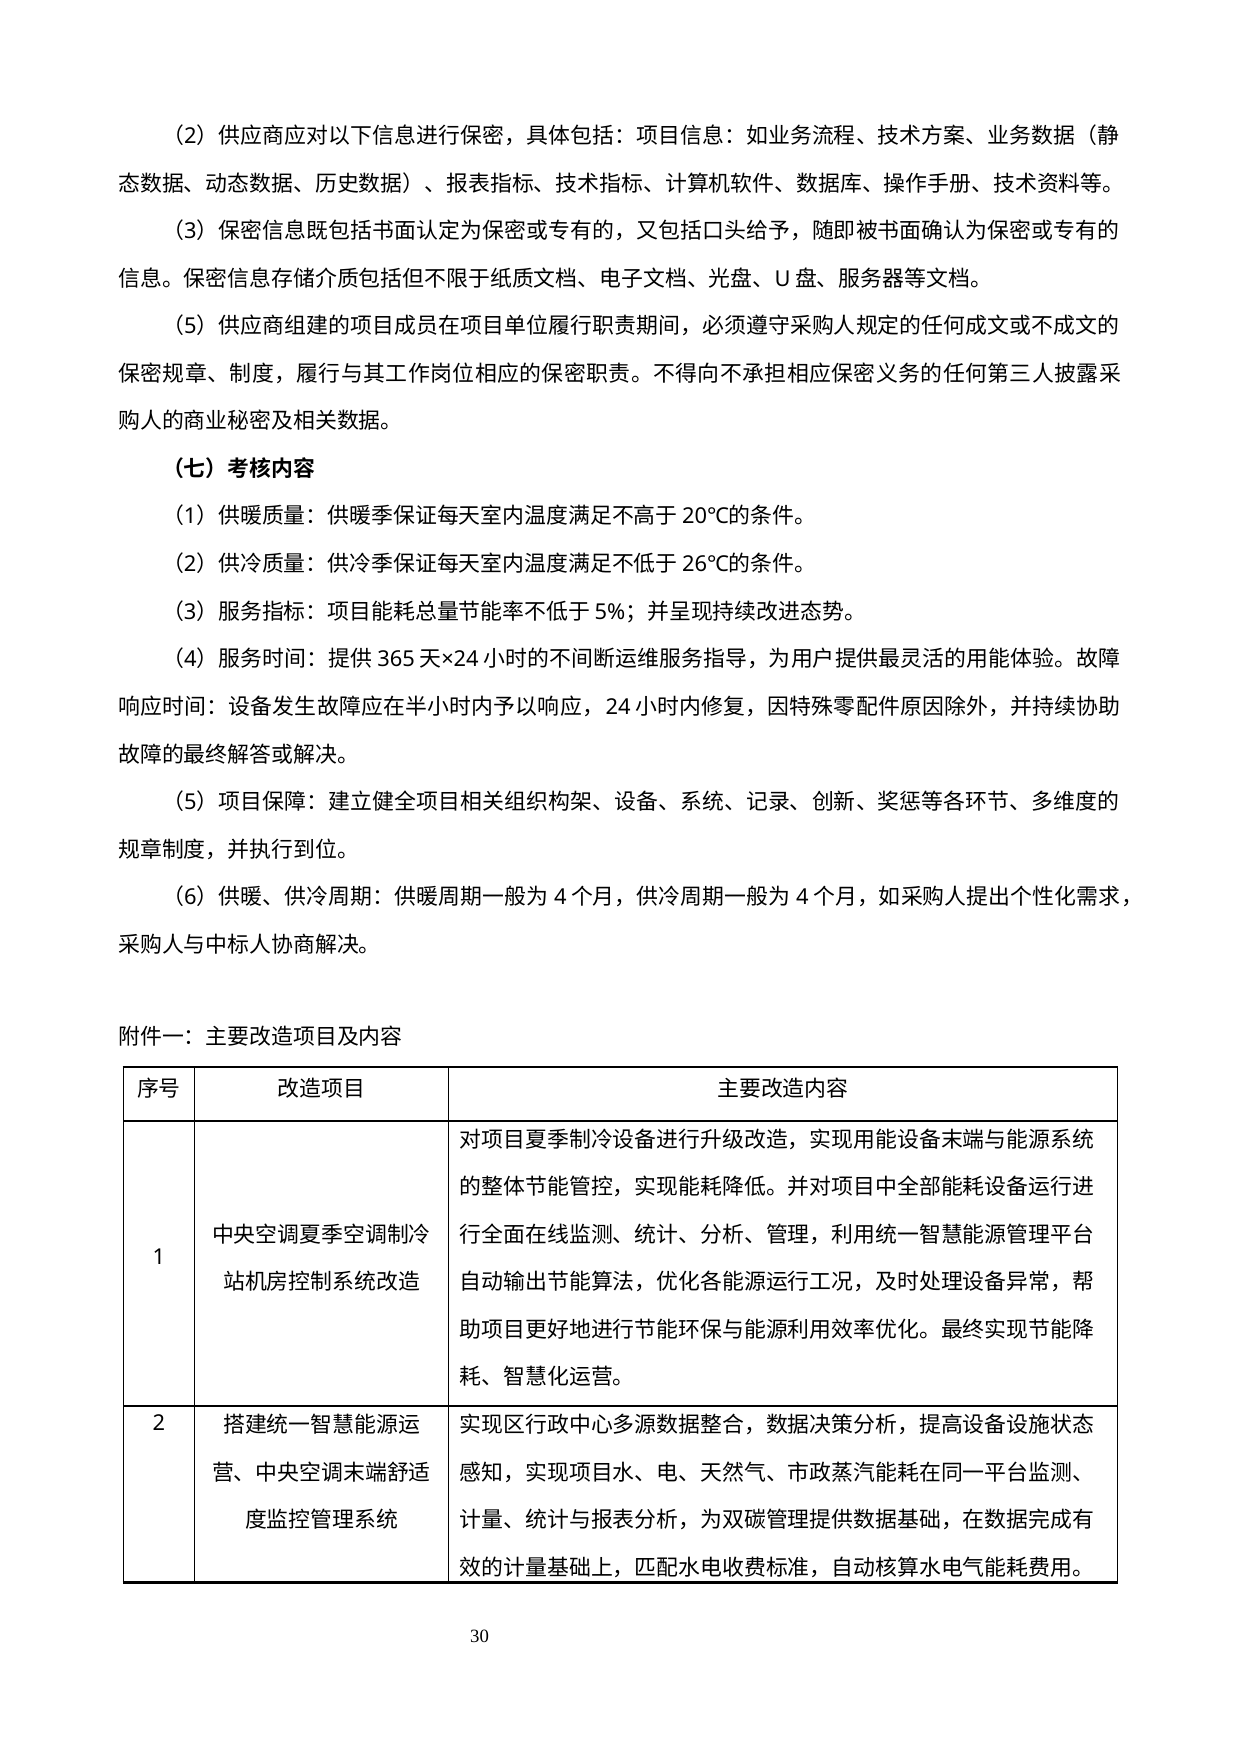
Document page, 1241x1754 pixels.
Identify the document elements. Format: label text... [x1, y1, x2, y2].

text （6）供暖、供冷周期：供暖周期一般为4个月，供冷周期一般为4个月，如采购人提出个性化需求，采购人与中标人协商解决。 [118, 879, 1122, 958]
text （2）供应商应对以下信息进行保密，具体包括：项目信息：如业务流程、技术方案、业务数据（静态数据、动态数据、历史数据）、报表指标、技术指标、计算机软件、数据库、操作手册、技术资料等。 [118, 118, 1122, 197]
text （5）项目保障：建立健全项目相关组织构架、设备、系统、记录、创新、奖惩等各环节、多维度的规章制度，并执行到位。 [118, 784, 1122, 863]
text （1）供暖质量：供暖季保证每天室内温度满足不高于20℃的条件。 [118, 498, 1122, 530]
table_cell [449, 1407, 1117, 1581]
text （4）服务时间：提供365天×24小时的不间断运维服务指导，为用户提供最灵活的用能体验。故障响应时间：设备发生故障应在半小时内予以响应，24小时内修复，因特殊零配件原因除外，并持续协助故障的最终解答或解决。 [118, 641, 1122, 768]
table_cell 对项目夏季制冷设备进行升级改造，实现用能设备末端与能源系统的整体节能管控，实现能耗降低。并对项目中全部能耗设备运行进行全面在线监测、统计、分析、管理，利用统一智慧能源管理平台自动输出节能算法，优化各能源运行工况，及时处理设备异常，帮助项目更好地进行节能环保与能源利用效率优化。最终实现节能降耗、智慧化运营。 [449, 1122, 1117, 1405]
table_cell 中央空调夏季空调制冷站机房控制系统改造 [195, 1122, 448, 1405]
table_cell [195, 1407, 448, 1581]
table_header 主要改造内容 [449, 1068, 1117, 1119]
text （3）保密信息既包括书面认定为保密或专有的，又包括口头给予，随即被书面确认为保密或专有的信息。保密信息存储介质包括但不限于纸质文档、电子文档、光盘、U盘、服务器等文档。 [118, 213, 1122, 293]
text （3）服务指标：项目能耗总量节能率不低于5%；并呈现持续改进态势。 [118, 594, 1122, 626]
table_cell 2 [124, 1407, 194, 1581]
text （2）供冷质量：供冷季保证每天室内温度满足不低于26℃的条件。 [118, 546, 1122, 578]
table_cell 1 [124, 1122, 194, 1405]
text 附件一：主要改造项目及内容 [118, 1019, 1122, 1051]
text （5）供应商组建的项目成员在项目单位履行职责期间，必须遵守采购人规定的任何成文或不成文的保密规章、制度，履行与其工作岗位相应的保密职责。不得向不承担相应保密义务的任何第三人披露采购人的商业秘密及相关数据。 [118, 308, 1122, 435]
table_header 改造项目 [195, 1068, 448, 1119]
table_header 序号 [124, 1068, 194, 1119]
text （七）考核内容 [162, 451, 1122, 483]
